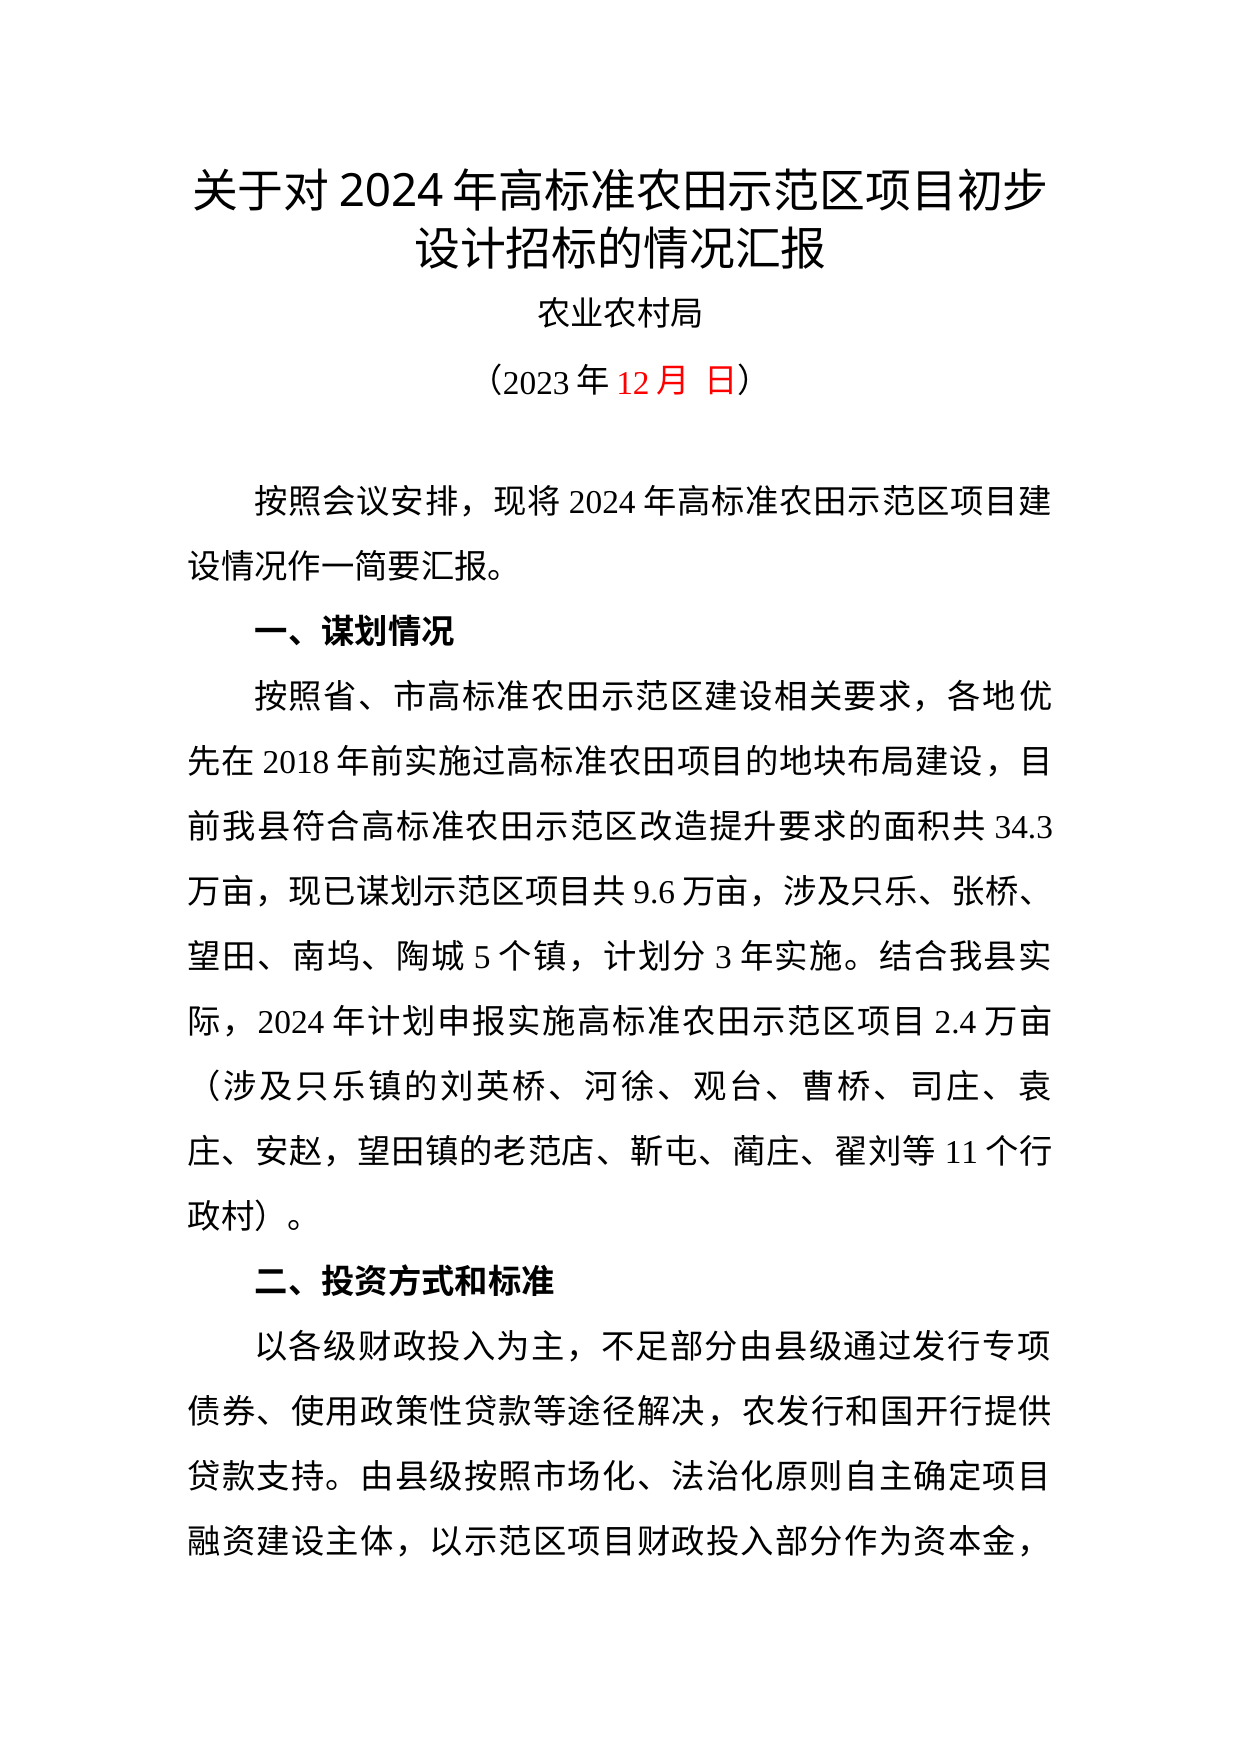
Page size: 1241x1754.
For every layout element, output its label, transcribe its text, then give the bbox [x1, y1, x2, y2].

text 二、投资方式和标准 [187, 1247, 1053, 1312]
text （2023年12月 日） [187, 344, 1053, 402]
text 农业农村局 [187, 279, 1053, 344]
text 关于对2024年高标准农田示范区项目初步设计招标的情况汇报 [187, 162, 1053, 279]
text 按照省、市高标准农田示范区建设相关要求，各地优先在2018年前实施过高标准农田项目的地块布局建设，目前我县符合高标准农田示范区改造提升要求的面积共34.3万亩，现已谋划示范区项目共9.6万亩，涉及只乐、张桥、望田、南坞、陶城5个镇，计划分3年实施。结合我县实际，2024年计划申报实施高标准农田示范区项目2.4万亩（涉及只乐镇的刘英桥、河徐、观台、曹桥、司庄、袁庄、安赵，望田镇的老范店、靳屯、蔺庄、翟刘等11个行政村）。 [187, 662, 1053, 1247]
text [187, 1312, 1053, 1572]
text 一、谋划情况 [187, 597, 1053, 662]
text 按照会议安排，现将2024年高标准农田示范区项目建设情况作一简要汇报。 [187, 467, 1053, 597]
